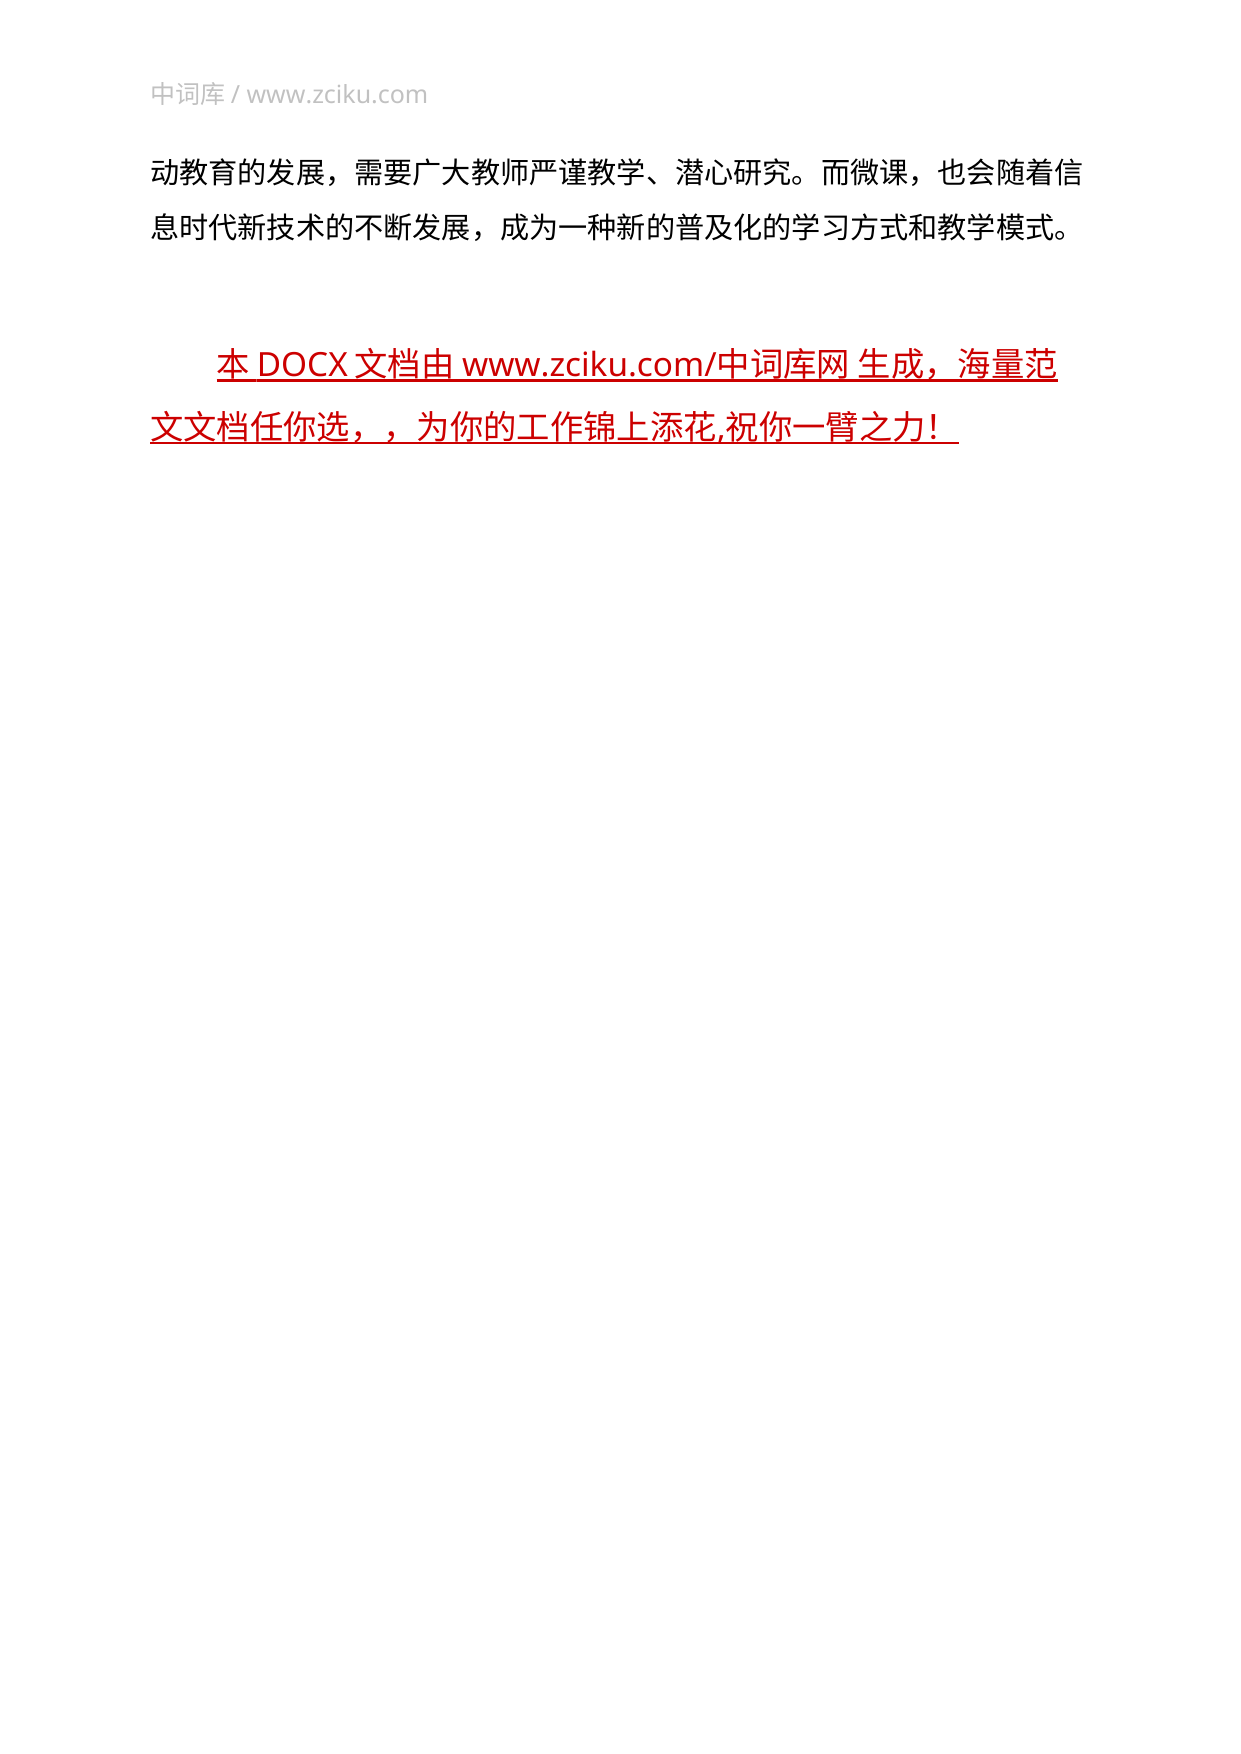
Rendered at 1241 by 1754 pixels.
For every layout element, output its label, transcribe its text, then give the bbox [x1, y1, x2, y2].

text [150, 150, 1090, 247]
text 本DOCX文档由 www.zciku.com/中词库网 生成，海量范文文档任你选，，为你的工作锦上添花,祝你一臂之力！ [150, 338, 1090, 449]
